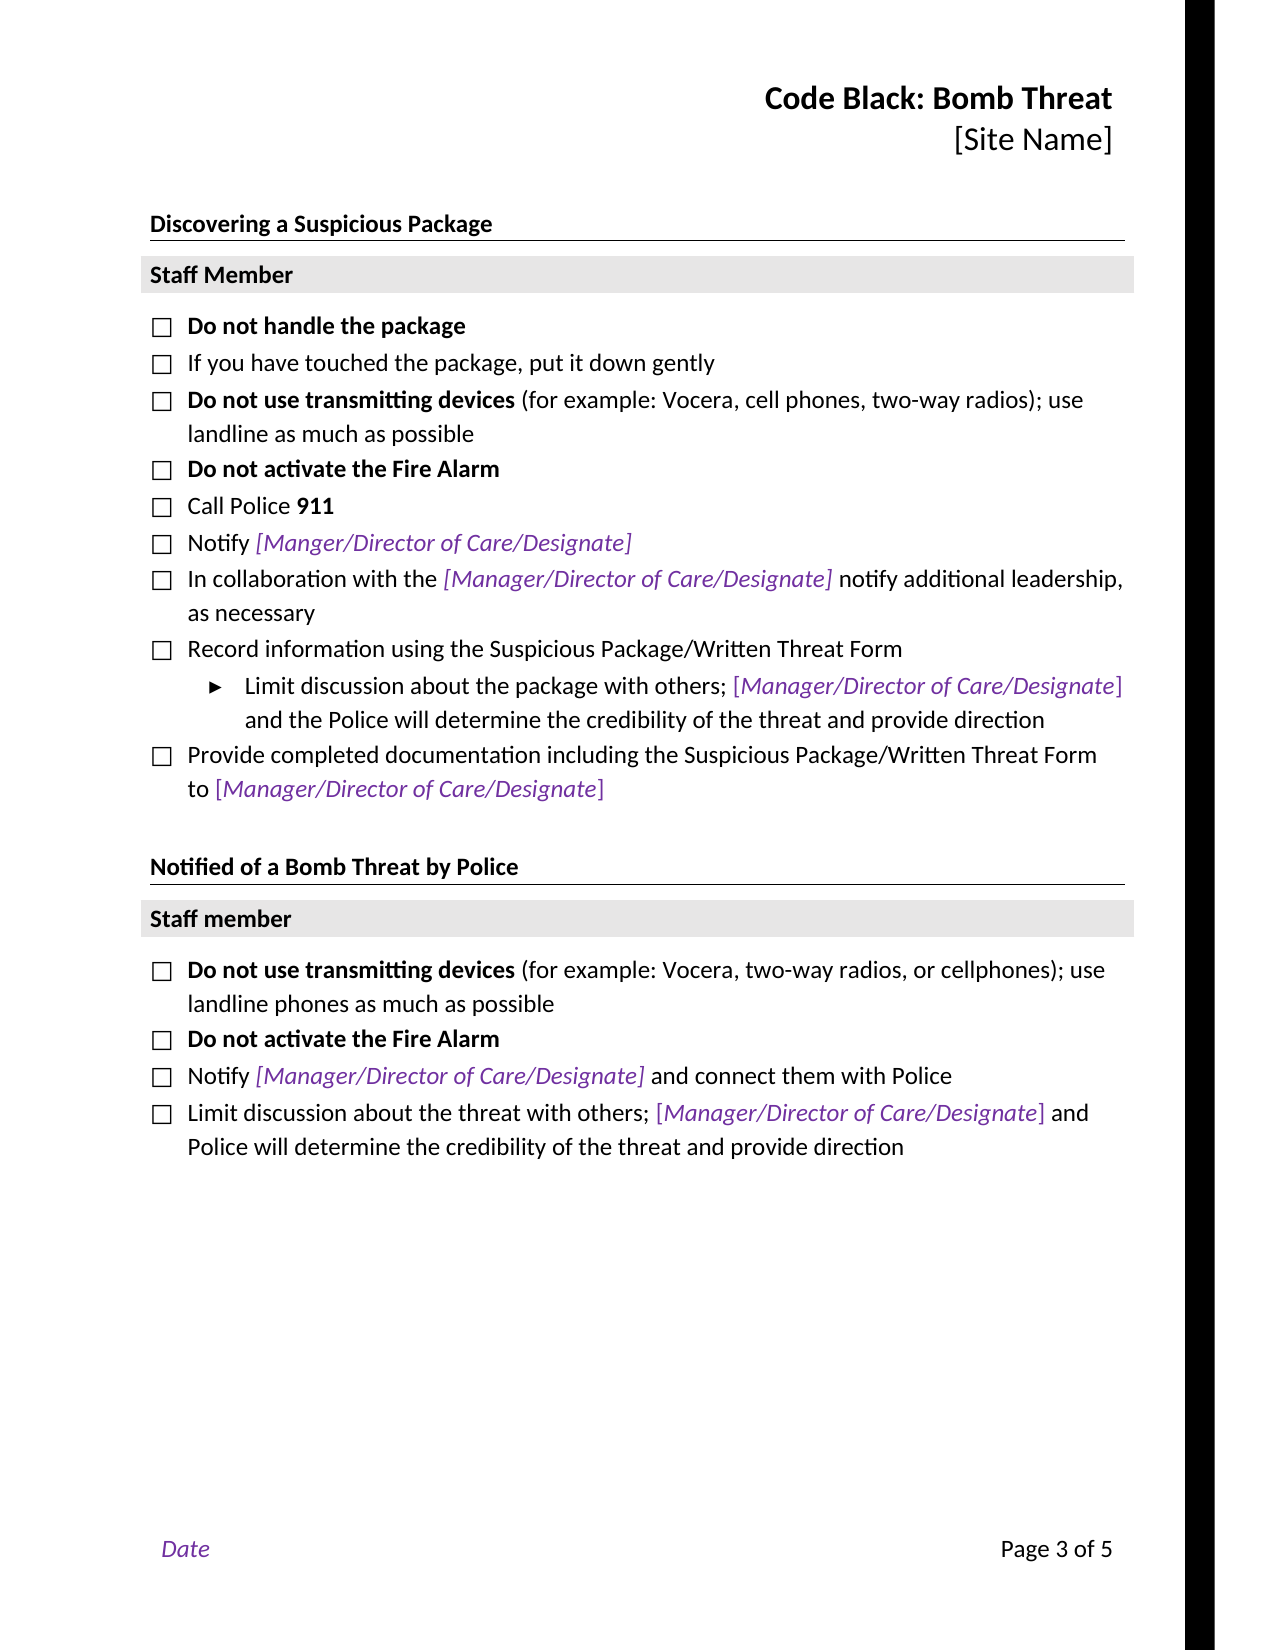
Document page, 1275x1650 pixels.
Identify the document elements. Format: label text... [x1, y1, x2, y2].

list Record information using the Suspicious Package/Written Threat Form [150, 631, 1125, 664]
list Do not use transmitting devices (for example: Vocera, two-way radios, or cellphones); use landline phones as much as possible [150, 952, 1125, 1019]
list Do not use transmitting devices (for example: Vocera, cell phones, two-way radios); use landline as much as possible [150, 381, 1125, 448]
list Provide completed documentation including the Suspicious Package/Written Threat Form to [Manager/Director of Care/Designate] [150, 737, 1125, 804]
list Notify [Manger/Director of Care/Designate] [150, 524, 1125, 558]
subtitle Staff member [142, 901, 1133, 936]
list If you have touched the package, put it down gently [150, 345, 1125, 379]
list Limit discussion about the threat with others; [Manager/Director of Care/Designate] and Police will determine the credibility of the threat and provide direction [150, 1094, 1125, 1162]
subtitle Notified of a Bomb Threat by Police [150, 851, 1125, 884]
list Limit discussion about the package with others; [Manager/Director of Care/Designate] and the Police will determine the credibility of the threat and provide direction [209, 667, 1125, 734]
list Notify [Manager/Director of Care/Designate] and connect them with Police [150, 1058, 1125, 1092]
subtitle Staff Member [142, 257, 1133, 292]
list In collaboration with the [Manager/Director of Care/Designate] notify additional leadership, as necessary [150, 561, 1125, 628]
list Do not activate the Fire Alarm [150, 1021, 1125, 1055]
list Call Police 911 [150, 488, 1125, 522]
list Do not activate the Fire Alarm [150, 451, 1125, 485]
subtitle Discovering a Suspicious Package [150, 208, 1125, 240]
list Do not handle the package [150, 308, 1125, 342]
